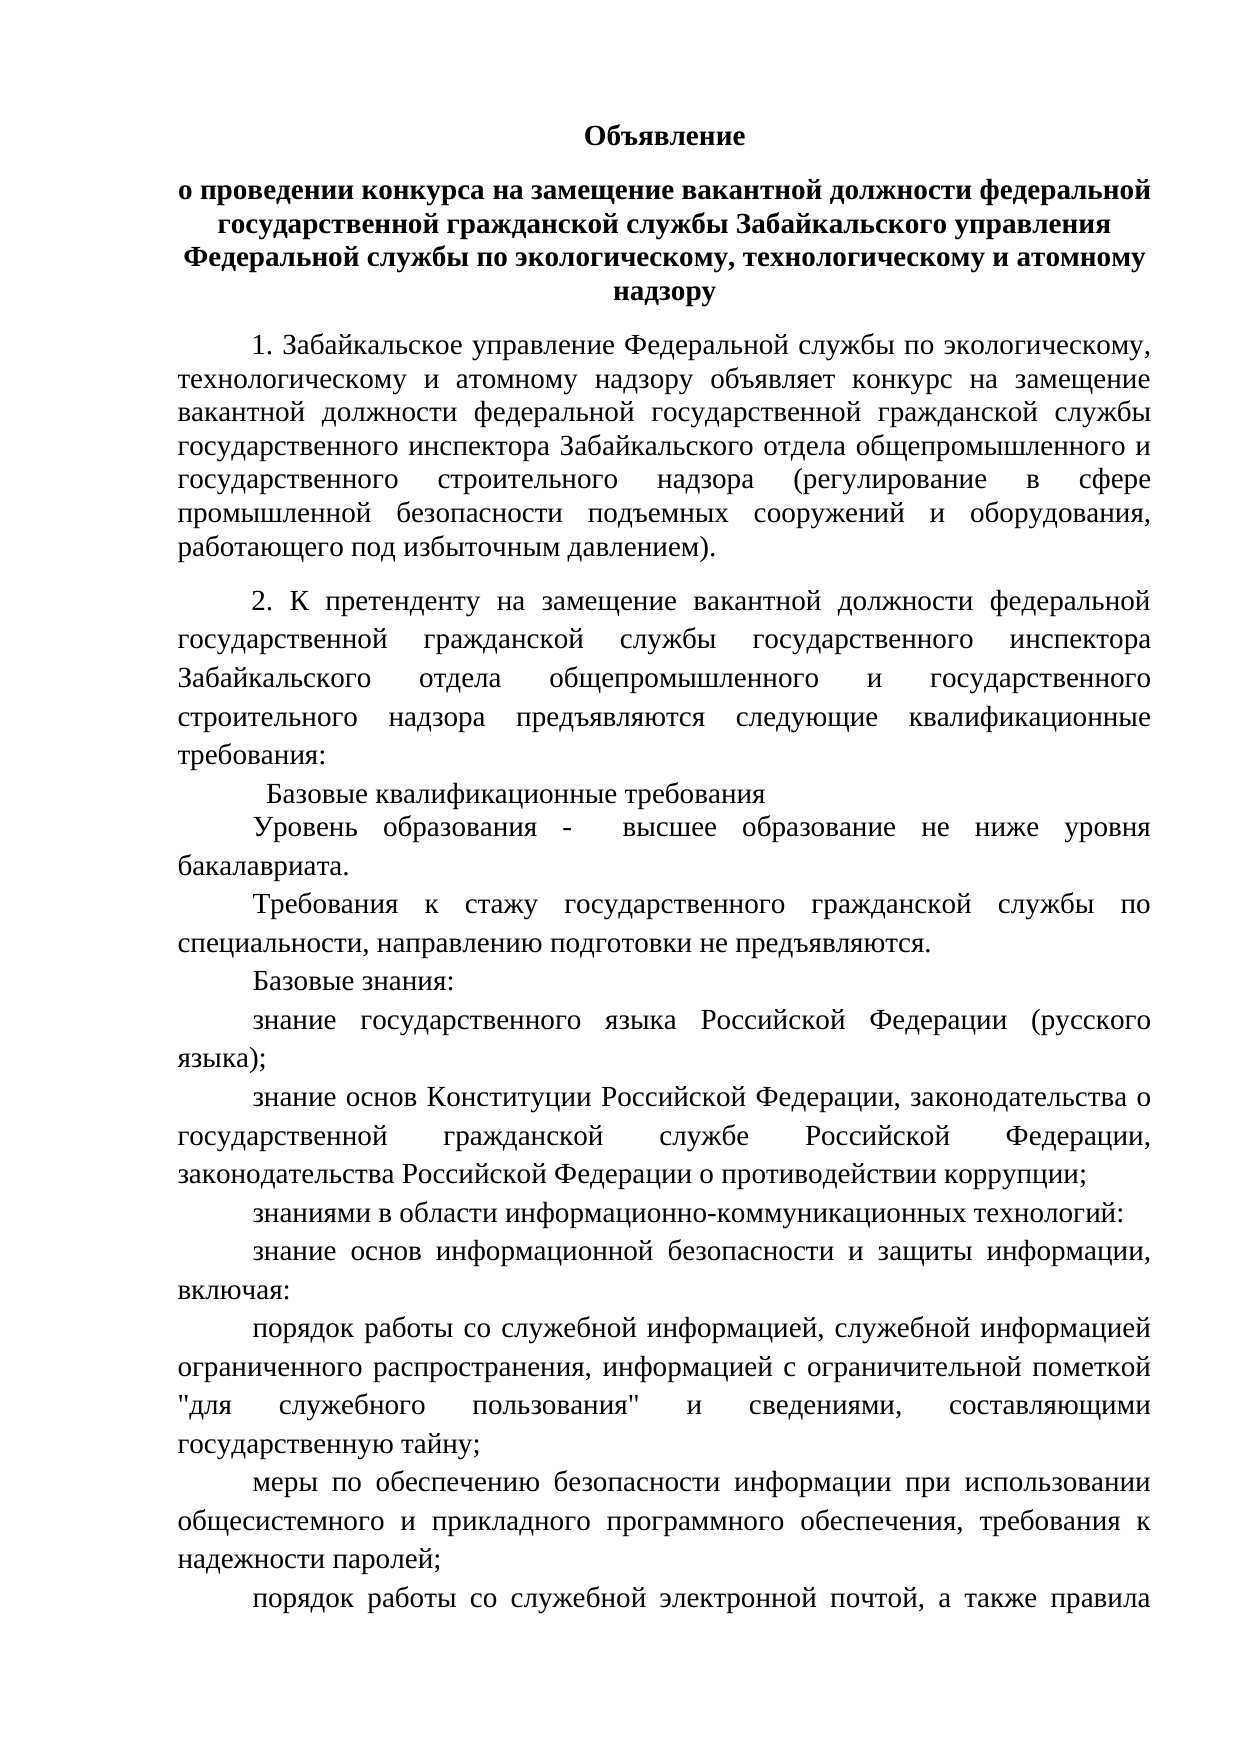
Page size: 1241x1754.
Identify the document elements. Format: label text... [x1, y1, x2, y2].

text меры по обеспечению безопасности информации при использовании общесистемного и прикладного программного обеспечения, требования к надежности паролей; [177, 1464, 1152, 1575]
text Уровень образования - высшее образование не ниже уровня бакалавриата. [177, 809, 1152, 881]
text знание государственного языка Российской Федерации (русского языка); [177, 1002, 1152, 1074]
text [177, 1580, 1152, 1614]
text Базовые знания: [177, 963, 1152, 997]
text о проведении конкурса на замещение вакантной должности федеральной государственной гражданской службы Забайкальского управления Федеральной службы по экологическому, технологическому и атомному надзору [177, 172, 1152, 307]
text 2. К претенденту на замещение вакантной должности федеральной государственной гражданской службы государственного инспектора Забайкальского отдела общепромышленного и государственного строительного надзора предъявляются следующие квалификационные требования: [177, 583, 1152, 771]
text Объявление [177, 118, 1152, 152]
text Базовые квалификационные требования [177, 776, 1152, 809]
text знание основ информационной безопасности и защиты информации, включая: [177, 1233, 1152, 1305]
text знаниями в области информационно-коммуникационных технологий: [177, 1195, 1152, 1228]
text порядок работы со служебной информацией, служебной информацией ограниченного распространения, информацией с ограничительной пометкой "для служебного пользования" и сведениями, составляющими государственную тайну; [177, 1310, 1152, 1459]
text Требования к стажу государственного гражданской службы по специальности, направлению подготовки не предъявляются. [177, 886, 1152, 958]
text 1. Забайкальское управление Федеральной службы по экологическому, технологическому и атомному надзору объявляет конкурс на замещение вакантной должности федеральной государственной гражданской службы государственного инспектора Забайкальского отдела общепромышленного и государственного строительного надзора (регулирование в сфере промышленной безопасности подъемных сооружений и оборудования, работающего под избыточным давлением). [177, 327, 1152, 562]
text знание основ Конституции Российской Федерации, законодательства о государственной гражданской службе Российской Федерации, законодательства Российской Федерации о противодействии коррупции; [177, 1079, 1152, 1190]
